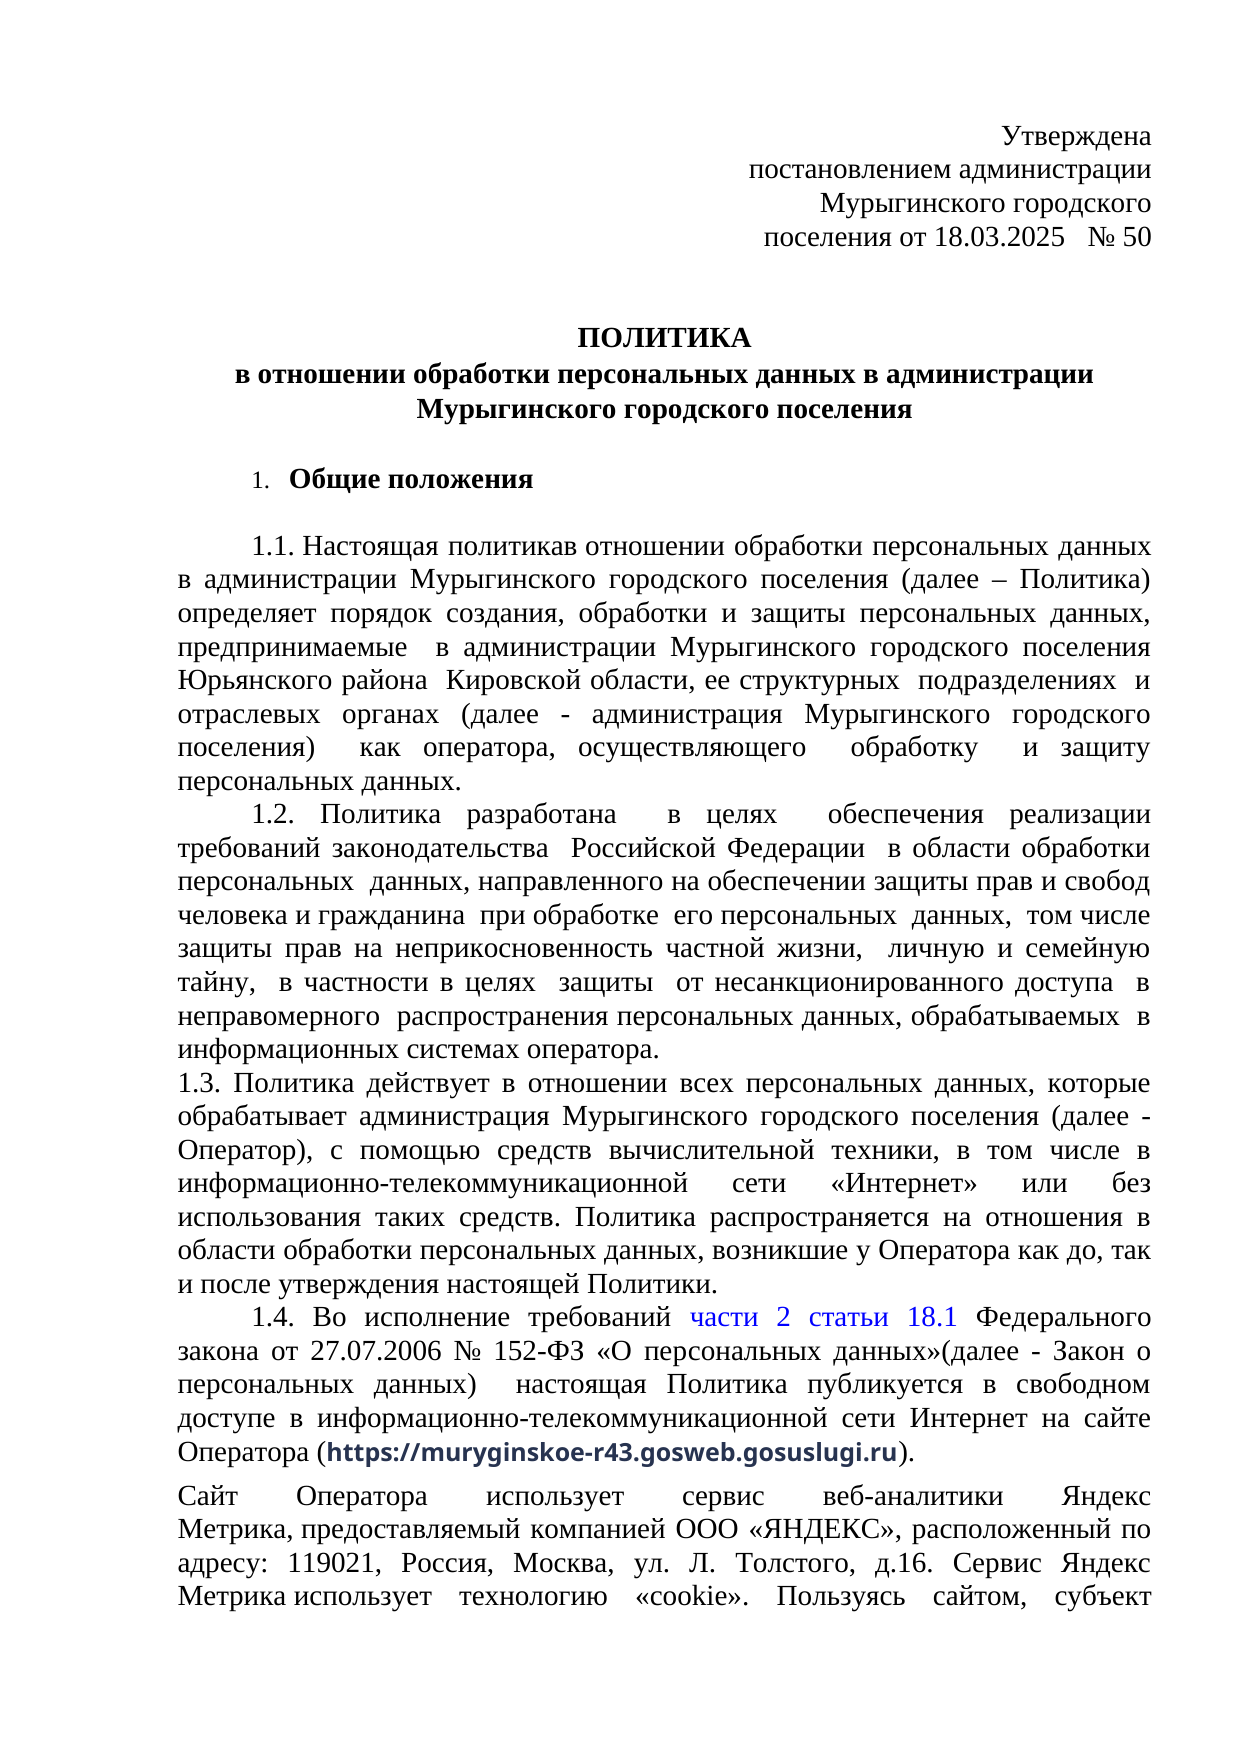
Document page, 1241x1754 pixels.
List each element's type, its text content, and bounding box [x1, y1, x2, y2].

text 1.1. Настоящая политикав отношении обработки персональных данных в администрации Мурыгинского городского поселения (далее – Политика) определяет порядок создания, обработки и защиты персональных данных, предпринимаемые в администрации Мурыгинского городского поселения Юрьянского района Кировской области, ее структурных подразделениях и отраслевых органах (далее - администрация Мурыгинского городского поселения) как оператора, осуществляющего обработку и защиту персональных данных. [177, 528, 1152, 796]
text 1.2. Политика разработана в целях обеспечения реализации требований законодательства Российской Федерации в области обработки персональных данных, направленного на обеспечении защиты прав и свобод человека и гражданина при обработке его персональных данных, том числе защиты прав на неприкосновенность частной жизни, личную и семейную тайну, в частности в целях защиты от несанкционированного доступа в неправомерного распространения персональных данных, обрабатываемых в информационных системах оператора. [177, 796, 1152, 1065]
text постановлением администрации Мурыгинского городского поселения от 18.03.2025 № 50 [738, 152, 1152, 252]
list Общие положения [251, 461, 1152, 494]
text Утверждена [738, 118, 1152, 152]
title в отношении обработки персональных данных в администрации Мурыгинского городского поселения [177, 355, 1152, 426]
text 1.3. Политика действует в отношении всех персональных данных, которые обрабатывает администрация Мурыгинского городского поселения (далее - Оператор), с помощью средств вычислительной техники, в том числе в информационно-телекоммуникационной сети «Интернет» или без использования таких средств. Политика распространяется на отношения в области обработки персональных данных, возникшие у Оператора как до, так и после утверждения настоящей Политики. [177, 1065, 1152, 1299]
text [177, 1478, 1152, 1612]
text 1.4. Во исполнение требований части 2 статьи 18.1 Федерального закона от 27.07.2006 № 152-ФЗ «О персональных данных»(далее - Закон о персональных данных) настоящая Политика публикуется в свободном доступе в информационно-телекоммуникационной сети Интернет на сайте Оператора (https://muryginskoe-r43.gosweb.gosuslugi.ru). [177, 1299, 1152, 1468]
title ПОЛИТИКА [177, 319, 1152, 355]
